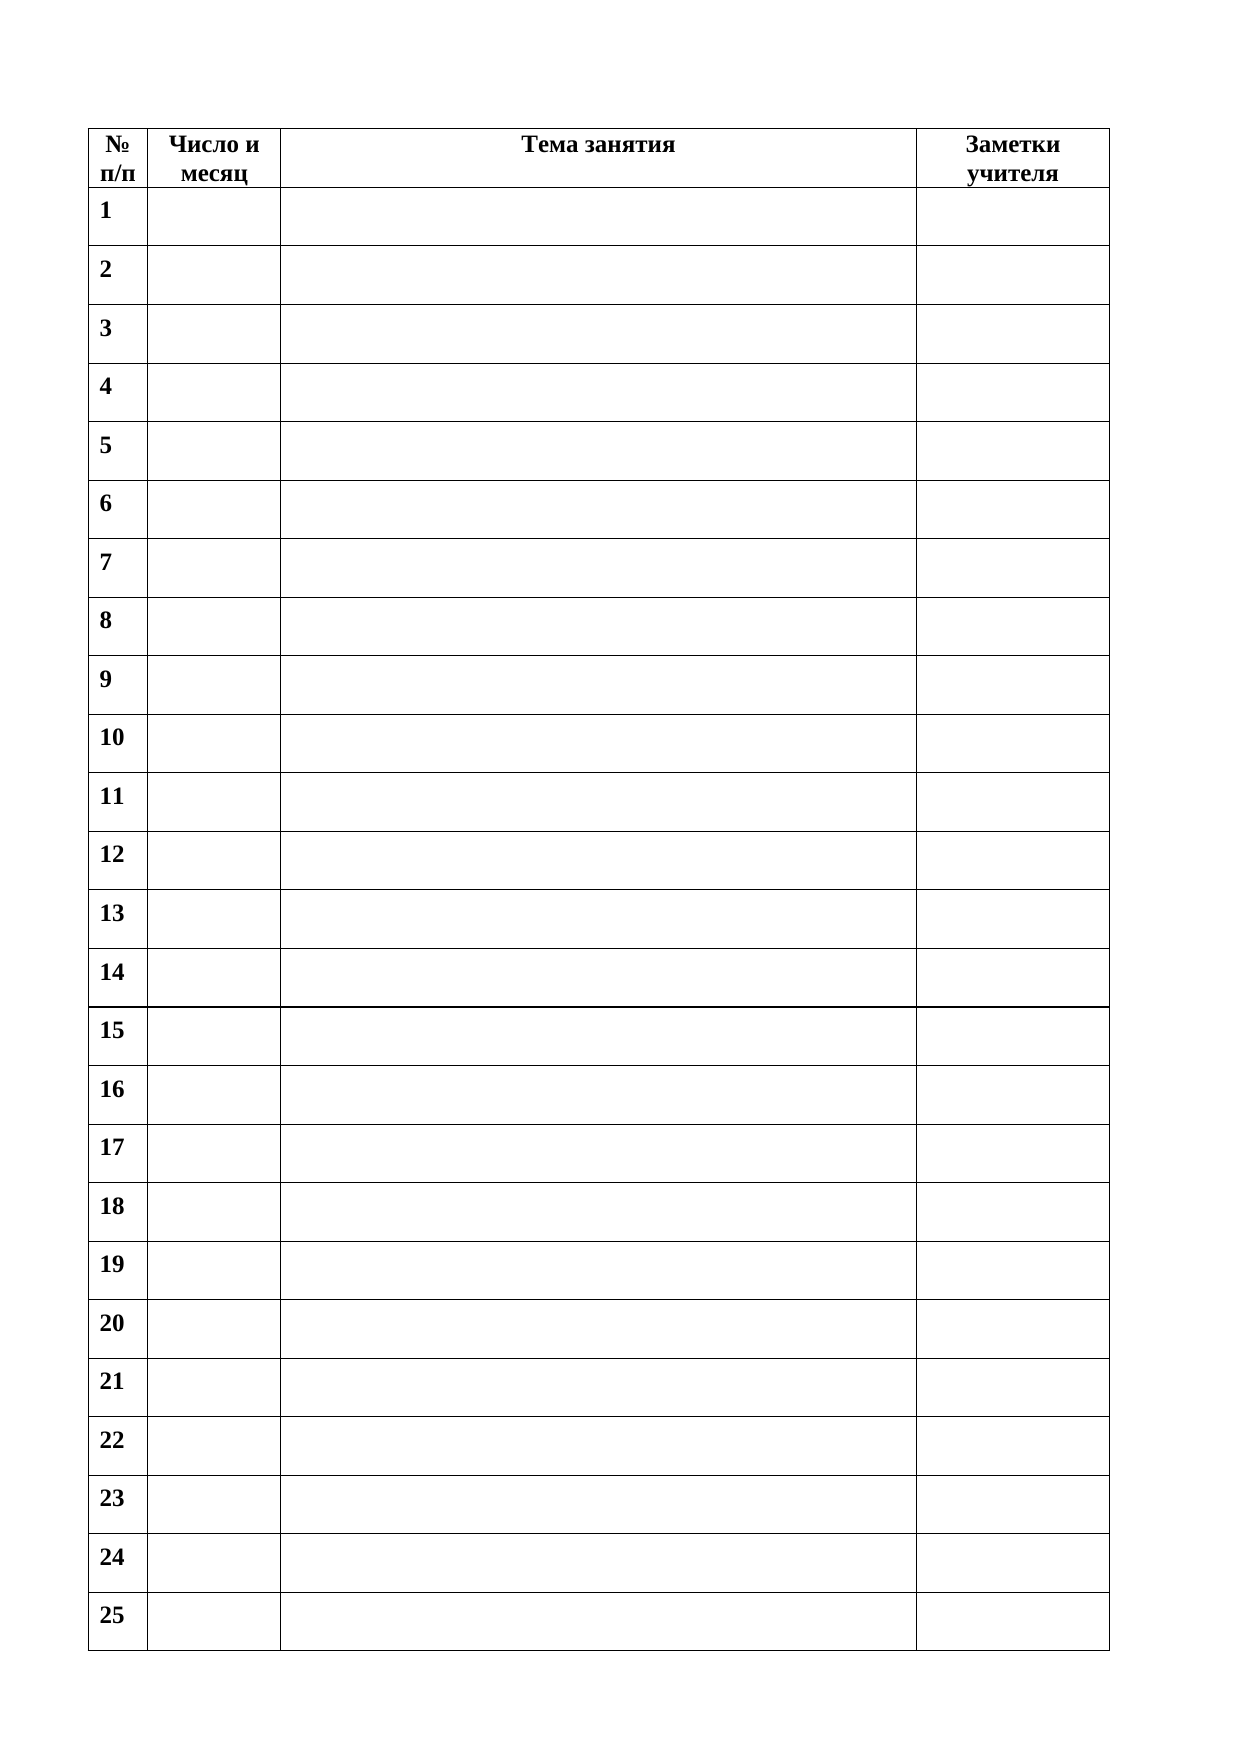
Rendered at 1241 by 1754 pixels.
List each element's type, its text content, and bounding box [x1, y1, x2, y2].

table_cell 25 [89, 1593, 147, 1650]
table_cell 22 [89, 1417, 147, 1475]
table_cell [148, 1300, 280, 1358]
table_cell [148, 890, 280, 948]
table_cell [281, 715, 916, 772]
table_cell 10 [89, 715, 147, 772]
table_cell [917, 832, 1109, 889]
table_cell [917, 1300, 1109, 1358]
table_cell [281, 1066, 916, 1123]
table_cell [917, 1183, 1109, 1241]
table_cell [281, 832, 916, 889]
table_header Тема занятия [281, 129, 916, 187]
table_cell 4 [89, 364, 147, 421]
table_cell [917, 305, 1109, 362]
table_cell [148, 1476, 280, 1533]
table_cell 2 [89, 246, 147, 304]
table_cell [281, 305, 916, 362]
table_cell [917, 1593, 1109, 1650]
table_cell [148, 246, 280, 304]
table_cell [281, 1125, 916, 1182]
table_cell 24 [89, 1534, 147, 1592]
table_cell [281, 1359, 916, 1416]
table_cell [281, 1593, 916, 1650]
table_cell [917, 481, 1109, 538]
table_header Число и месяц [148, 129, 280, 187]
table_cell [917, 1008, 1109, 1065]
table_cell [917, 1417, 1109, 1475]
table_cell [917, 1125, 1109, 1182]
table_cell [281, 246, 916, 304]
table_cell 16 [89, 1066, 147, 1123]
table_cell 9 [89, 656, 147, 714]
table_cell 8 [89, 598, 147, 655]
table_cell [148, 539, 280, 597]
table_cell [281, 188, 916, 245]
table_cell [917, 949, 1109, 1006]
table_cell [281, 1417, 916, 1475]
table_cell [148, 832, 280, 889]
table_cell [281, 364, 916, 421]
table_cell [917, 1066, 1109, 1123]
table_cell 13 [89, 890, 147, 948]
table_cell 7 [89, 539, 147, 597]
table_cell [148, 1008, 280, 1065]
table_cell 15 [89, 1008, 147, 1065]
table_cell [148, 598, 280, 655]
table_cell [281, 1008, 916, 1065]
table_cell [148, 1593, 280, 1650]
table_cell [917, 422, 1109, 479]
table_cell 12 [89, 832, 147, 889]
table_cell 5 [89, 422, 147, 479]
table_cell [148, 1242, 280, 1299]
table_cell [148, 715, 280, 772]
table_cell [148, 188, 280, 245]
table_cell [281, 890, 916, 948]
table_cell [281, 1476, 916, 1533]
table_cell [281, 1300, 916, 1358]
table_cell 11 [89, 773, 147, 831]
table_cell [917, 656, 1109, 714]
table_cell [917, 715, 1109, 772]
table_cell [281, 773, 916, 831]
table_cell [917, 1476, 1109, 1533]
table_cell 6 [89, 481, 147, 538]
table_cell [917, 246, 1109, 304]
table_cell [917, 890, 1109, 948]
table_cell 17 [89, 1125, 147, 1182]
table_cell [917, 188, 1109, 245]
table_cell 20 [89, 1300, 147, 1358]
table_header № п/п [89, 129, 147, 187]
table_cell [281, 949, 916, 1006]
table_cell [281, 481, 916, 538]
table_cell [148, 1417, 280, 1475]
table_cell [148, 305, 280, 362]
table_cell [281, 598, 916, 655]
table_cell [148, 656, 280, 714]
table_cell 3 [89, 305, 147, 362]
table_cell [917, 1242, 1109, 1299]
table_cell [917, 598, 1109, 655]
table_cell [148, 1359, 280, 1416]
table_cell [281, 539, 916, 597]
table_cell [148, 1066, 280, 1123]
table_cell [281, 1183, 916, 1241]
table_cell [917, 1359, 1109, 1416]
table_cell 18 [89, 1183, 147, 1241]
table_cell [917, 539, 1109, 597]
table_cell [917, 364, 1109, 421]
table_cell 14 [89, 949, 147, 1006]
table_cell [148, 422, 280, 479]
table_cell 1 [89, 188, 147, 245]
table_cell [281, 656, 916, 714]
table_cell 19 [89, 1242, 147, 1299]
table_cell [148, 1183, 280, 1241]
table_cell [148, 364, 280, 421]
table_cell [281, 1534, 916, 1592]
table_cell [148, 1534, 280, 1592]
table_cell [281, 422, 916, 479]
table_cell 21 [89, 1359, 147, 1416]
table_cell [281, 1242, 916, 1299]
table_cell [148, 1125, 280, 1182]
table_cell [148, 481, 280, 538]
table_cell [148, 773, 280, 831]
table_cell [148, 949, 280, 1006]
table_cell [917, 773, 1109, 831]
table_cell 23 [89, 1476, 147, 1533]
table_header Заметки учителя [917, 129, 1109, 187]
table_cell [917, 1534, 1109, 1592]
